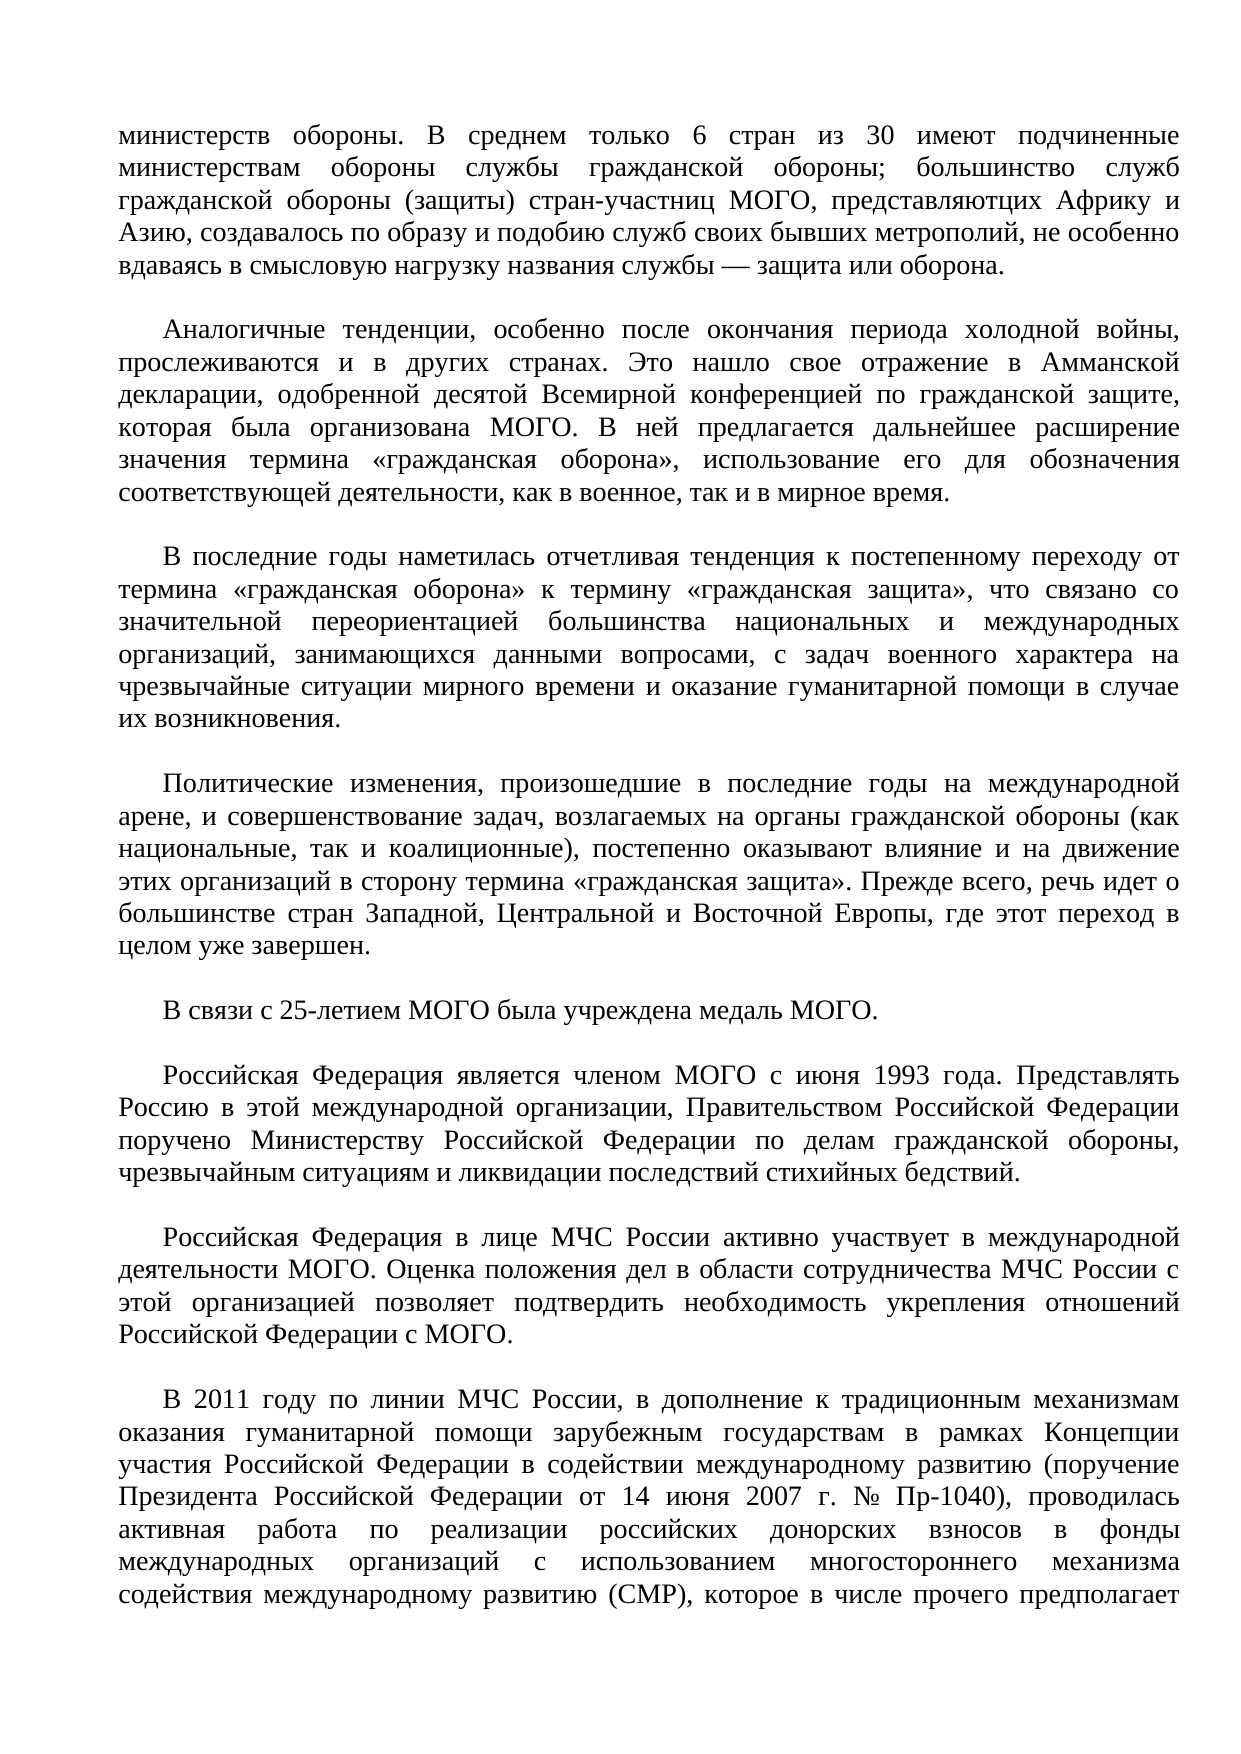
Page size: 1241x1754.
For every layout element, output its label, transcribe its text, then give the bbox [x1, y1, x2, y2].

text Аналогичные тенденции, особенно после окончания периода холодной войны, прослеживаются и в других странах. Это нашло свое отражение в Амманской декларации, одобренной десятой Всемирной конференцией по гражданской защите, которая была организована МОГО. В ней предлагается дальнейшее расширение значения термина «гражданская оборона», использование его для обозначения соответствующей деятельности, как в военное, так и в мирное время. [118, 313, 1181, 507]
text В связи с 25-летием МОГО была учреждена медаль МОГО. [118, 993, 1181, 1026]
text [118, 118, 1181, 280]
text В последние годы наметилась отчетливая тенденция к постепенному переходу от термина «гражданская оборона» к термину «гражданская защита», что связано со значительной переориентацией большинства национальных и международных организаций, занимающихся данными вопросами, с задач военного характера на чрезвычайные ситуации мирного времени и оказание гуманитарной помощи в случае их возникновения. [118, 539, 1181, 734]
text Российская Федерация в лице МЧС России активно участвует в международной деятельности МОГО. Оценка положения дел в области сотрудничества МЧС России с этой организацией позволяет подтвердить необходимость укрепления отношений Российской Федерации с МОГО. [118, 1220, 1181, 1350]
text Политические изменения, произошедшие в последние годы на международной арене, и совершенствование задач, возлагаемых на органы гражданской обороны (как национальные, так и коалиционные), постепенно оказывают влияние и на движение этих организаций в сторону термина «гражданская защита». Прежде всего, речь идет о большинстве стран Западной, Центральной и Восточной Европы, где этот переход в целом уже завершен. [118, 766, 1181, 961]
text Российская Федерация является членом МОГО с июня 1993 года. Представлять Россию в этой международной организации, Правительством Российской Федерации поручено Министерству Российской Федерации по делам гражданской обороны, чрезвычайным ситуациям и ликвидации последствий стихийных бедствий. [118, 1058, 1181, 1188]
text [118, 1382, 1181, 1609]
